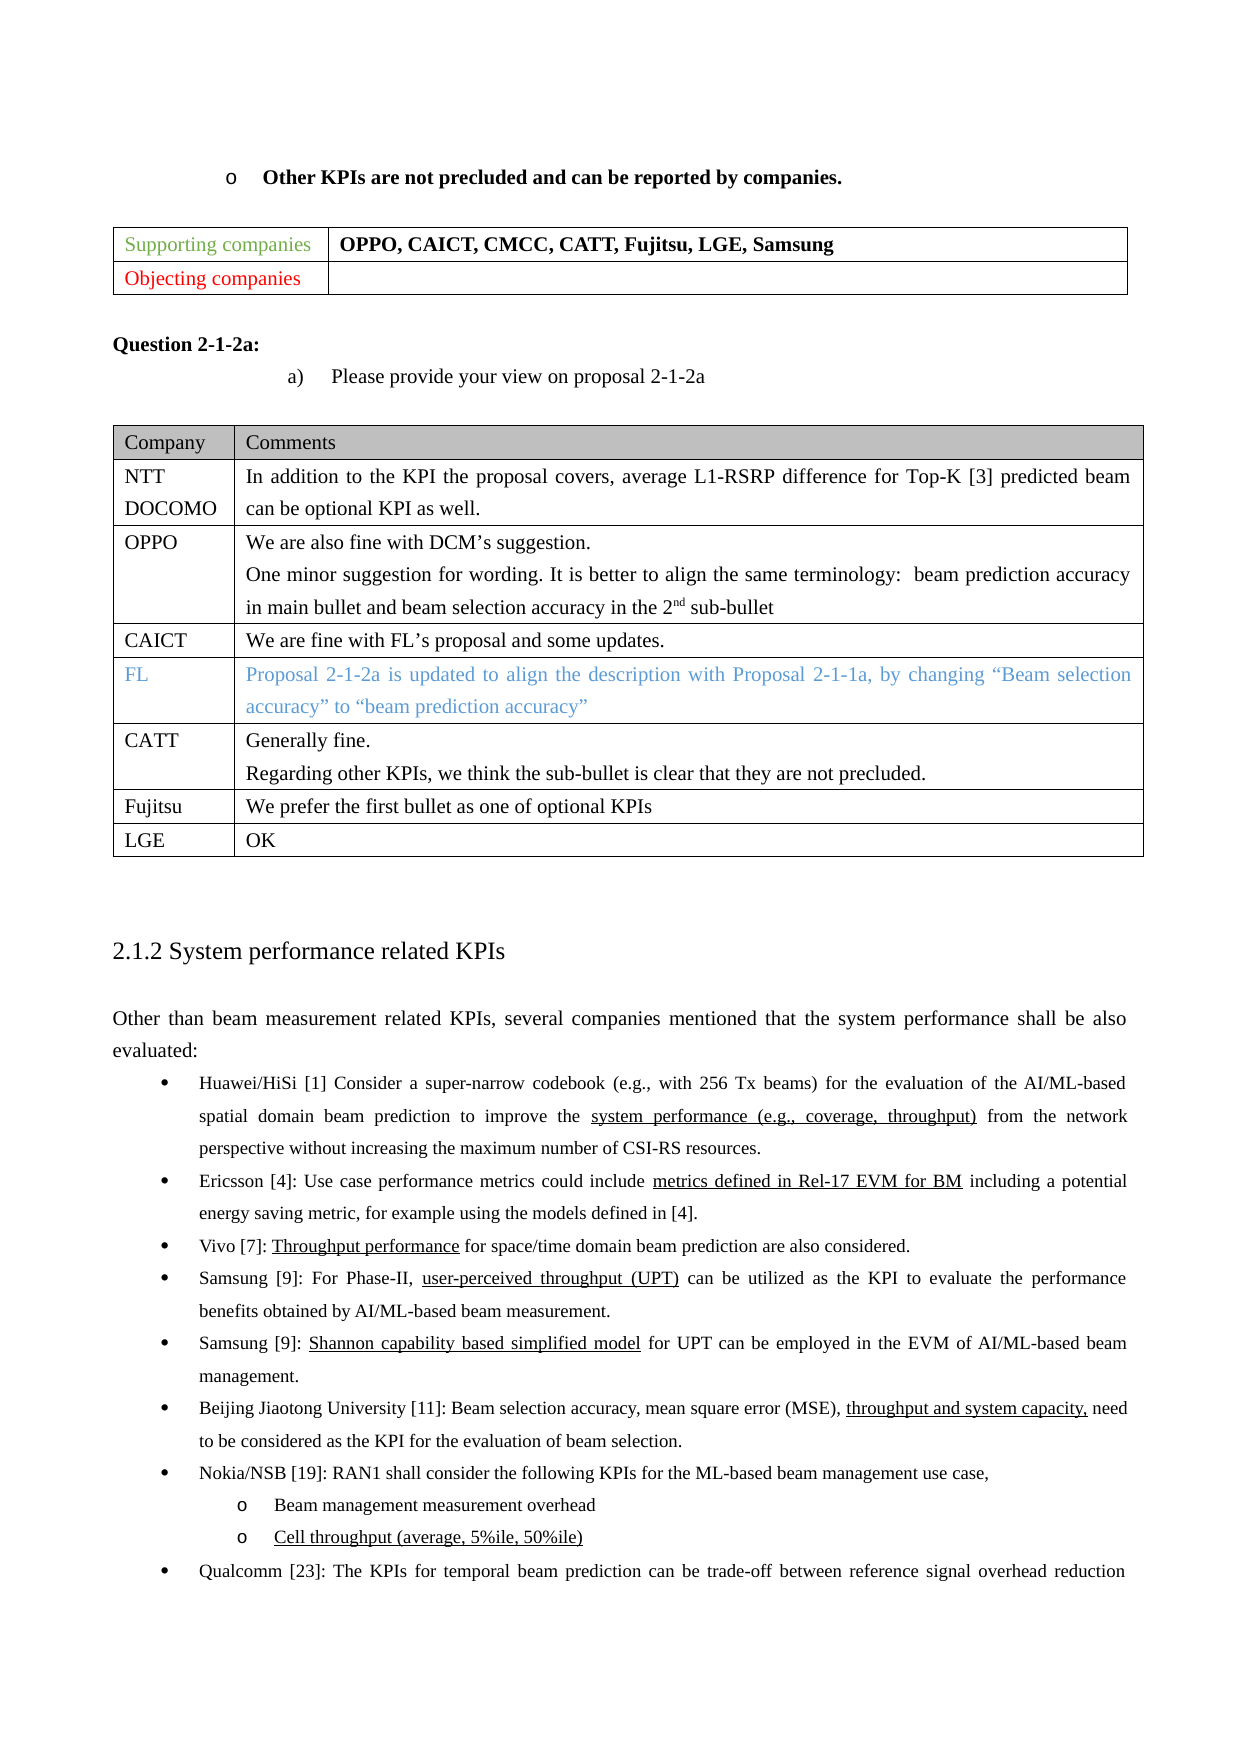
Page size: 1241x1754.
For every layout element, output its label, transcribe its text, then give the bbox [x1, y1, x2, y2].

text Question 2-1-2a: [112, 328, 1128, 360]
table_cell LGE [114, 824, 234, 856]
table_cell We are also fine with DCM’s suggestion. One minor suggestion for wording. It is better to align the same terminology: beam prediction accuracy in main bullet and beam selection accuracy in the 2nd sub-bullet [235, 526, 1143, 623]
list Huawei/HiSi [1] Consider a super-narrow codebook (e.g., with 256 Tx beams) for the evaluation of the AI/ML-based spatial domain beam prediction to improve the system performance (e.g., coverage, throughput) from the network perspective without increasing the maximum number of CSI-RS resources. [161, 1067, 1128, 1164]
text Other than beam measurement related KPIs, several companies mentioned that the system performance shall be also evaluated: [112, 1002, 1128, 1067]
table_cell OPPO [114, 526, 234, 623]
table_cell CATT [114, 724, 234, 789]
list Other KPIs are not precluded and can be reported by companies. [225, 162, 1128, 194]
list Vivo [7]: Throughput performance for space/time domain beam prediction are also considered. [161, 1229, 1128, 1262]
list Beijing Jiaotong University [11]: Beam selection accuracy, mean square error (MSE), throughput and system capacity, need to be considered as the KPI for the evaluation of beam selection. [161, 1392, 1128, 1457]
list Samsung [9]: Shannon capability based simplified model for UPT can be employed in the EVM of AI/ML-based beam management. [161, 1327, 1128, 1392]
table_header Comments [235, 426, 1143, 459]
table_header Company [114, 426, 234, 459]
table_cell NTT DOCOMO [114, 460, 234, 525]
table_header Supporting companies [114, 228, 328, 261]
subtitle 2.1.2 System performance related KPIs [112, 934, 1128, 967]
list Please provide your view on proposal 2-1-2a [287, 360, 1128, 393]
list Cell throughput (average, 5%ile, 50%ile) [236, 1522, 1128, 1554]
table_cell Objecting companies [114, 262, 328, 294]
table_cell CAICT [114, 624, 234, 657]
table_cell OK [235, 824, 1143, 856]
table_header OPPO, CAICT, CMCC, CATT, Fujitsu, LGE, Samsung [329, 228, 1127, 261]
table_cell FL [114, 658, 234, 723]
table_cell In addition to the KPI the proposal covers, average L1-RSRP difference for Top-K [3] predicted beam can be optional KPI as well. [235, 460, 1143, 525]
list Samsung [9]: For Phase-II, user-perceived throughput (UPT) can be utilized as the KPI to evaluate the performance benefits obtained by AI/ML-based beam measurement. [161, 1262, 1128, 1327]
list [161, 1554, 1128, 1587]
table_cell Proposal 2-1-2a is updated to align the description with Proposal 2-1-1a, by changing “Beam selection accuracy” to “beam prediction accuracy” [235, 658, 1143, 723]
table_cell [329, 262, 1127, 294]
table_cell We prefer the first bullet as one of optional KPIs [235, 790, 1143, 822]
list Beam management measurement overhead [236, 1489, 1128, 1522]
list Nokia/NSB [19]: RAN1 shall consider the following KPIs for the ML-based beam management use case, [161, 1457, 1128, 1489]
list Ericsson [4]: Use case performance metrics could include metrics defined in Rel-17 EVM for BM including a potential energy saving metric, for example using the models defined in [4]. [161, 1164, 1128, 1229]
table_cell We are fine with FL’s proposal and some updates. [235, 624, 1143, 657]
table_cell Fujitsu [114, 790, 234, 822]
table_cell Generally fine. Regarding other KPIs, we think the sub-bullet is clear that they are not precluded. [235, 724, 1143, 789]
